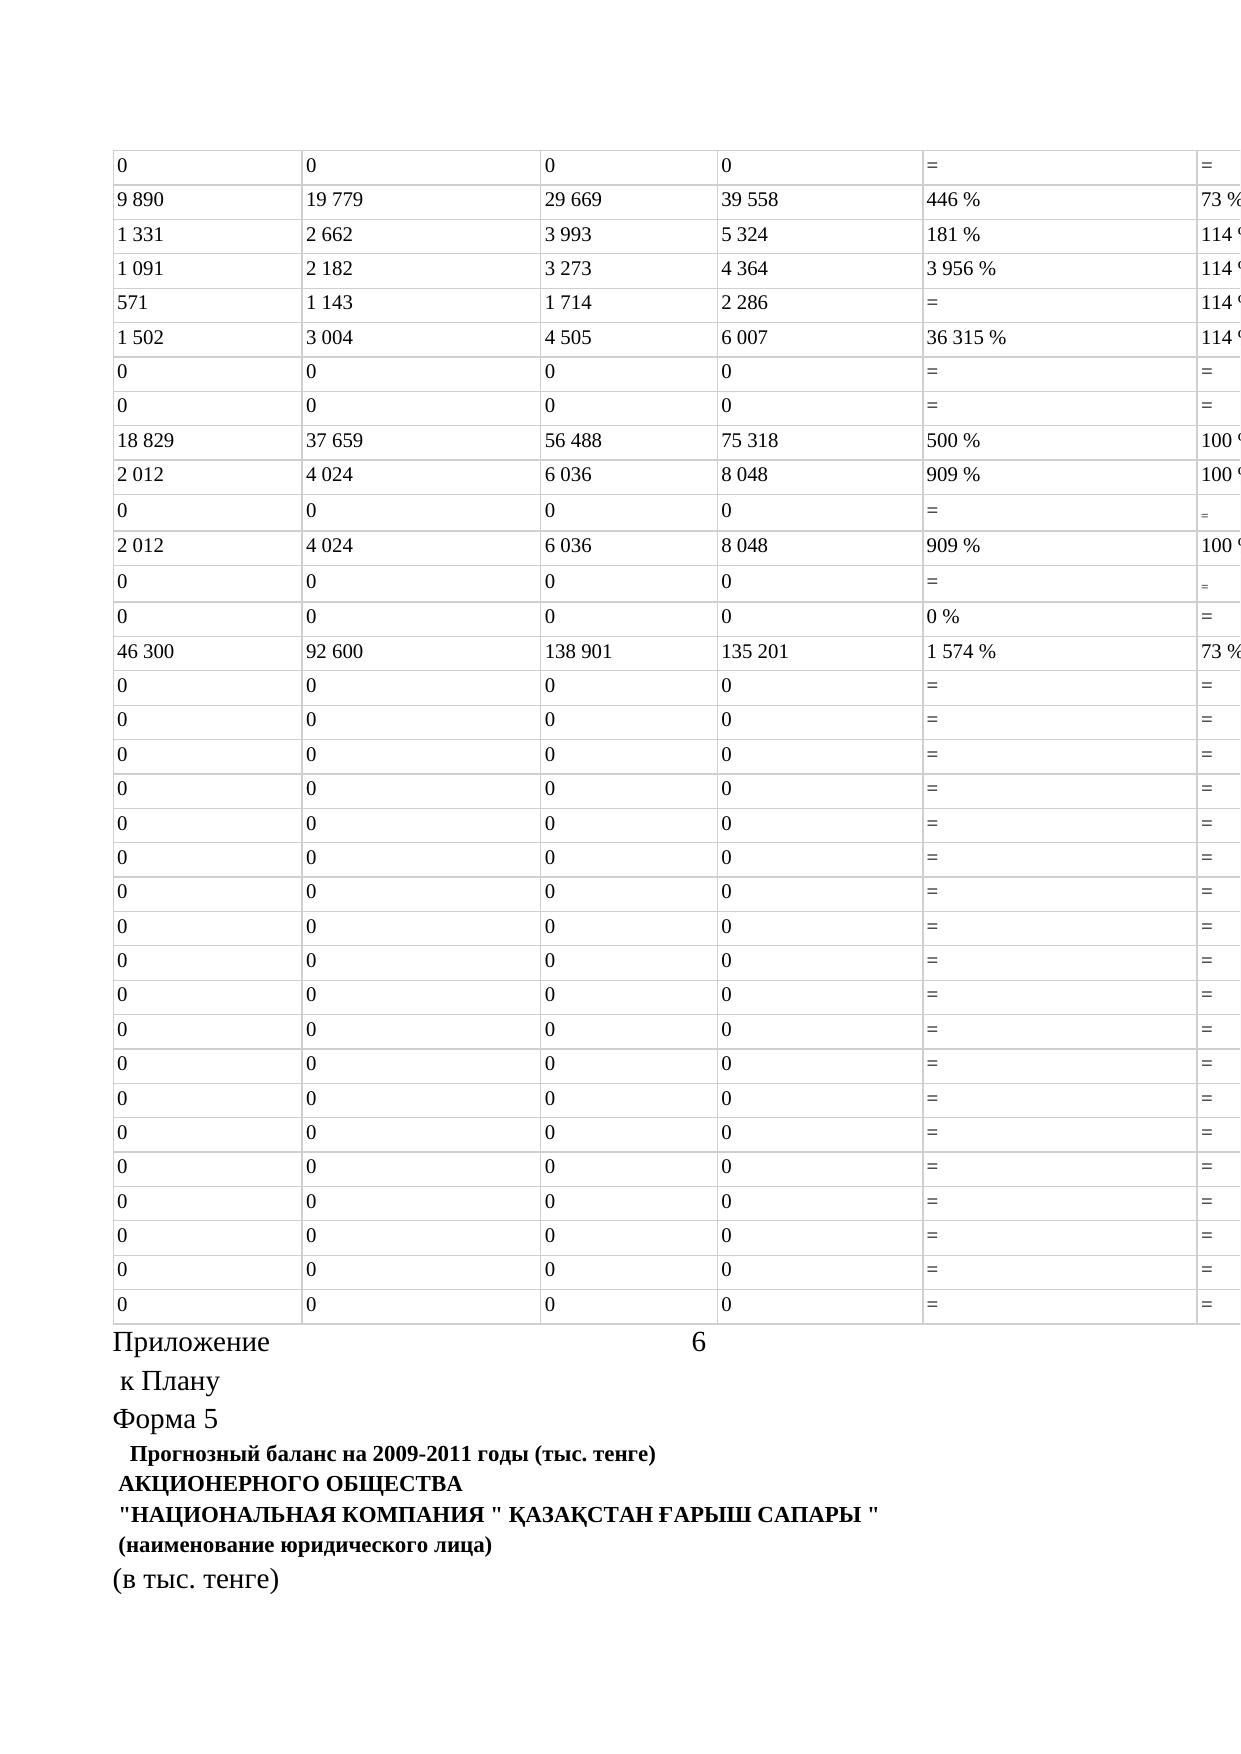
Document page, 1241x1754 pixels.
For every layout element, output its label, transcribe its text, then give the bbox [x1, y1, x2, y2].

table_cell 6 007 [718, 323, 922, 356]
table_cell 0 [303, 1118, 540, 1151]
table_cell 0 [114, 1084, 301, 1117]
table_cell 3 004 [303, 323, 540, 356]
table_cell 0 [541, 1153, 717, 1186]
table_cell 0 [114, 495, 301, 530]
table_cell 0 [718, 1118, 922, 1151]
table_cell 0 [541, 878, 717, 911]
table_cell 92 600 [303, 637, 540, 670]
table_cell 135 201 [718, 637, 922, 670]
table_cell 0 [718, 1050, 922, 1083]
table_cell 4 024 [303, 461, 540, 494]
table_cell 0 [303, 358, 540, 391]
table_cell = [924, 671, 1196, 704]
table_cell 0 [718, 740, 922, 773]
table_cell 2 662 [303, 220, 540, 253]
table_cell 39 558 [718, 186, 922, 219]
table_cell 0 [541, 946, 717, 979]
table_cell 2 286 [718, 289, 922, 322]
table_cell 0 [114, 878, 301, 911]
table_cell 46 300 [114, 637, 301, 670]
table_cell 4 505 [541, 323, 717, 356]
table_cell 0 [114, 809, 301, 842]
table_cell = [1198, 1015, 1240, 1048]
table_cell 2 012 [114, 461, 301, 494]
table_cell 181 % [924, 220, 1196, 253]
table_cell 0 [541, 603, 717, 636]
table_cell 0 [303, 981, 540, 1014]
table_cell = [1198, 878, 1240, 911]
table_cell 1 574 % [924, 637, 1196, 670]
table_cell = [924, 1118, 1196, 1151]
table_cell 0 [114, 603, 301, 636]
table_cell 0 [718, 981, 922, 1014]
table_cell 0 [718, 1290, 922, 1323]
table_cell 3 273 [541, 254, 717, 287]
table_cell 0 [541, 1290, 717, 1323]
table_cell = [924, 392, 1196, 425]
table_cell 0 [541, 843, 717, 876]
table_cell 0 [303, 809, 540, 842]
table_cell 36 315 % [924, 323, 1196, 356]
table_cell = [924, 912, 1196, 945]
table_cell 0 [718, 843, 922, 876]
table_cell = [924, 1015, 1196, 1048]
table_cell 0 [303, 495, 540, 530]
table_cell = [1198, 358, 1240, 391]
table_cell 446 % [924, 186, 1196, 219]
table_cell 0 [303, 1084, 540, 1117]
table_cell 8 048 [718, 461, 922, 494]
table_cell 0 [718, 566, 922, 601]
table_cell 0 [303, 1015, 540, 1048]
table_cell = [1198, 809, 1240, 842]
table_cell = [924, 878, 1196, 911]
table_cell = [1198, 740, 1240, 773]
table_cell = [1198, 603, 1240, 636]
table_cell = [1198, 1256, 1240, 1289]
table_cell 0 [114, 392, 301, 425]
table_cell 0 [303, 1290, 540, 1323]
table_cell 0 [541, 1084, 717, 1117]
table_cell = [1198, 1153, 1240, 1186]
table_cell 1 714 [541, 289, 717, 322]
table_cell = [1198, 775, 1240, 808]
table_cell 0 [718, 358, 922, 391]
table_cell = [924, 1050, 1196, 1083]
table_cell 0 [303, 912, 540, 945]
table_cell 0 [541, 392, 717, 425]
table_cell 0 [114, 843, 301, 876]
table_cell 73 % [1198, 637, 1240, 670]
table_cell 0 [541, 1050, 717, 1083]
table_cell 0 [114, 775, 301, 808]
table_cell 571 [114, 289, 301, 322]
table_cell 0 [541, 495, 717, 530]
table_cell 0 [303, 843, 540, 876]
table_cell 2 182 [303, 254, 540, 287]
table_cell = [924, 1153, 1196, 1186]
table_cell 100 % [1198, 532, 1240, 565]
table_cell 0 [303, 878, 540, 911]
table_cell 0 [541, 1118, 717, 1151]
table_cell = [1198, 1290, 1240, 1323]
table_cell 0 [541, 151, 717, 184]
table_cell = [924, 151, 1196, 184]
table_cell 500 % [924, 426, 1196, 459]
table_cell 0 [114, 1221, 301, 1254]
table_cell 0 [114, 1256, 301, 1289]
table_cell 56 488 [541, 426, 717, 459]
table_cell 0 [541, 1187, 717, 1220]
table_cell = [1198, 1084, 1240, 1117]
table_cell 0 [114, 358, 301, 391]
table_cell 73 % [1198, 186, 1240, 219]
table_cell 2 012 [114, 532, 301, 565]
table_cell 0 [718, 1153, 922, 1186]
table_cell 0 [718, 878, 922, 911]
table_cell 4 024 [303, 532, 540, 565]
table_cell 0 [718, 706, 922, 739]
table_cell 0 [541, 1015, 717, 1048]
table_cell 0 [114, 1290, 301, 1323]
table_cell = [1198, 912, 1240, 945]
table_cell 75 318 [718, 426, 922, 459]
table_cell 0 [541, 671, 717, 704]
table_cell 0 [718, 495, 922, 530]
table_cell 0 [303, 775, 540, 808]
table_cell 0 [114, 151, 301, 184]
table_cell 0 [114, 1050, 301, 1083]
table_cell 0 [114, 981, 301, 1014]
table_cell = [924, 1084, 1196, 1117]
table_cell 19 779 [303, 186, 540, 219]
table_cell 0 [114, 946, 301, 979]
table_cell 0 [718, 151, 922, 184]
table_cell = [924, 1256, 1196, 1289]
table_cell 0 [541, 1256, 717, 1289]
table_cell 0 [303, 603, 540, 636]
text Форма 5 [112, 1402, 1128, 1435]
table_cell 3 993 [541, 220, 717, 253]
table_cell 0 [718, 775, 922, 808]
table_cell 0 [718, 392, 922, 425]
table_cell 0 [114, 1118, 301, 1151]
table_cell 0 [303, 706, 540, 739]
table_cell 0 [718, 809, 922, 842]
table_cell 0 [114, 1153, 301, 1186]
table_cell 100 % [1198, 426, 1240, 459]
table_cell = [924, 706, 1196, 739]
table_cell 0 [718, 946, 922, 979]
table_cell 0 [718, 1256, 922, 1289]
table_cell 114 % [1198, 289, 1240, 322]
table_cell = [924, 1290, 1196, 1323]
table_cell 0 [303, 740, 540, 773]
table_cell 0 [303, 1256, 540, 1289]
table_cell = [924, 495, 1196, 530]
table_cell 5 324 [718, 220, 922, 253]
table_cell 37 659 [303, 426, 540, 459]
text Прогнозный баланс на 2009-2011 годы (тыс. тенге) АКЦИОНЕРНОГО ОБЩЕСТВА "НАЦИОНАЛЬНАЯ КОМПАНИЯ " ҚАЗАҚСТАН ҒАРЫШ САПАРЫ " (наименование юридического лица) [112, 1440, 1128, 1557]
table_cell 0 [114, 566, 301, 601]
table_cell 909 % [924, 532, 1196, 565]
table_cell 0 [303, 151, 540, 184]
table_cell 3 956 % [924, 254, 1196, 287]
table_cell 0 [718, 912, 922, 945]
table_cell 909 % [924, 461, 1196, 494]
table_cell 0 [541, 775, 717, 808]
table_cell = [1198, 1187, 1240, 1220]
table_cell = [1198, 671, 1240, 704]
table_cell = [924, 843, 1196, 876]
table_cell 0 [718, 671, 922, 704]
table_cell 1 502 [114, 323, 301, 356]
table_cell = [1198, 1118, 1240, 1151]
table_cell = [1198, 392, 1240, 425]
table_cell 0 [541, 981, 717, 1014]
table_cell = [924, 566, 1196, 601]
table_cell 0 [114, 706, 301, 739]
table_cell 18 829 [114, 426, 301, 459]
table_cell = [1198, 566, 1240, 601]
table_cell = [1198, 706, 1240, 739]
table_cell 6 036 [541, 532, 717, 565]
table_cell 0 [718, 603, 922, 636]
table_cell 8 048 [718, 532, 922, 565]
table_cell 0 [303, 566, 540, 601]
table_cell 0 [303, 946, 540, 979]
table_cell 0 [114, 912, 301, 945]
table_cell = [924, 1187, 1196, 1220]
table_cell = [1198, 843, 1240, 876]
table_cell = [1198, 946, 1240, 979]
table_cell 0 [303, 1153, 540, 1186]
table_cell 0 [303, 392, 540, 425]
table_cell 0 [541, 706, 717, 739]
table_cell 100 % [1198, 461, 1240, 494]
table_cell 1 091 [114, 254, 301, 287]
table_cell 0 [541, 358, 717, 391]
table_cell 0 [718, 1187, 922, 1220]
table_cell = [924, 775, 1196, 808]
table_cell 0 [541, 740, 717, 773]
text Приложение 6 к Плану [112, 1324, 1128, 1397]
table_cell = [924, 1221, 1196, 1254]
table_cell 1 331 [114, 220, 301, 253]
table_cell = [924, 289, 1196, 322]
table_cell 0 [114, 1015, 301, 1048]
table_cell 9 890 [114, 186, 301, 219]
table_cell 114 % [1198, 220, 1240, 253]
table_cell = [924, 740, 1196, 773]
table_cell 0 [718, 1221, 922, 1254]
table_cell = [924, 981, 1196, 1014]
table_cell 0 [303, 671, 540, 704]
table_cell = [924, 809, 1196, 842]
table_cell 0 [718, 1015, 922, 1048]
table_cell 4 364 [718, 254, 922, 287]
table_cell 0 % [924, 603, 1196, 636]
table_cell 0 [303, 1221, 540, 1254]
table_cell 114 % [1198, 254, 1240, 287]
table_cell = [1198, 981, 1240, 1014]
table_cell 0 [541, 566, 717, 601]
table_cell 0 [303, 1050, 540, 1083]
table_cell 0 [718, 1084, 922, 1117]
table_cell 6 036 [541, 461, 717, 494]
table_cell 29 669 [541, 186, 717, 219]
table_cell 0 [114, 671, 301, 704]
table_cell = [1198, 151, 1240, 184]
text (в тыс. тенге) [112, 1561, 1128, 1594]
table_cell 0 [303, 1187, 540, 1220]
table_cell 0 [114, 740, 301, 773]
table_cell = [1198, 495, 1240, 530]
table_cell 138 901 [541, 637, 717, 670]
table_cell 1 143 [303, 289, 540, 322]
table_cell 0 [114, 1187, 301, 1220]
table_cell 0 [541, 912, 717, 945]
table_cell 0 [541, 809, 717, 842]
table_cell = [924, 358, 1196, 391]
table_cell 0 [541, 1221, 717, 1254]
table_cell 114 % [1198, 323, 1240, 356]
table_cell = [1198, 1050, 1240, 1083]
table_cell = [1198, 1221, 1240, 1254]
table_cell = [924, 946, 1196, 979]
